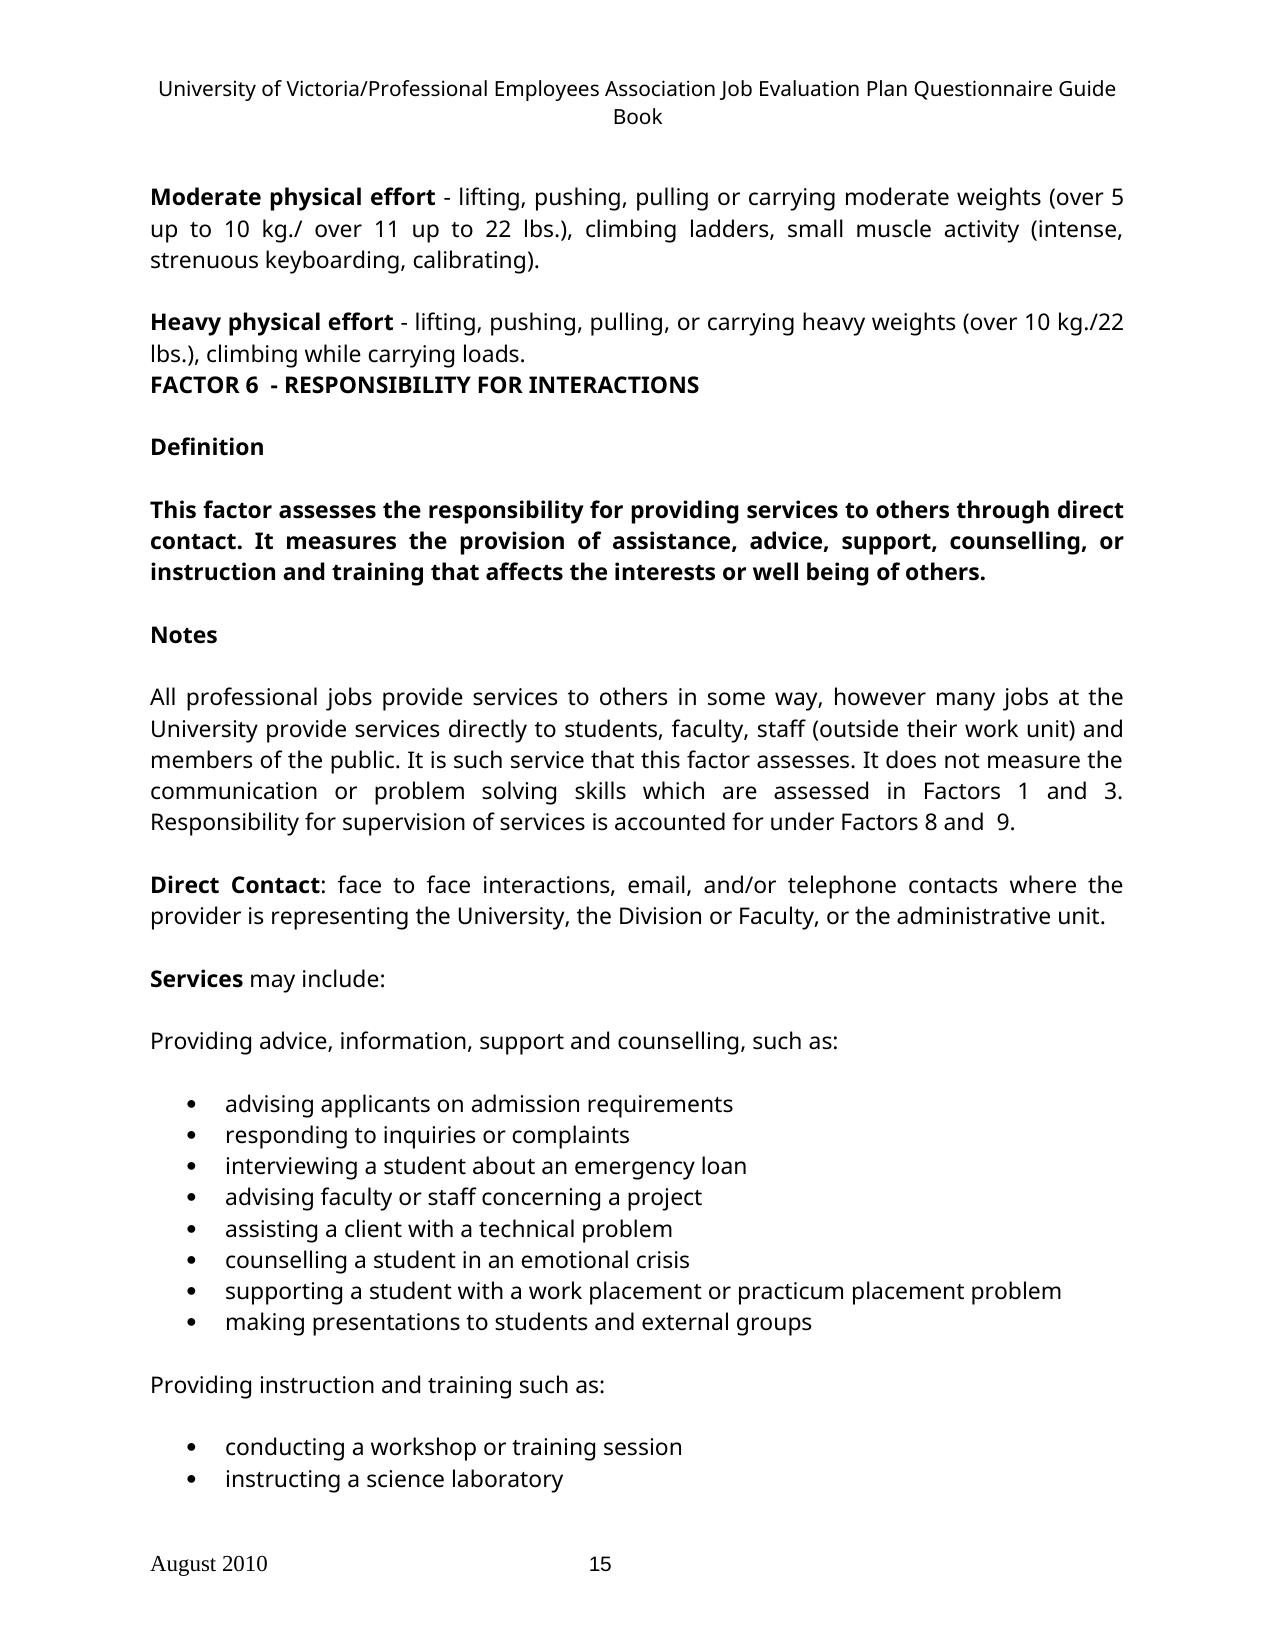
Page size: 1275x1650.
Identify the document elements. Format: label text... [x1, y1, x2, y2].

text Direct Contact: face to face interactions, email, and/or telephone contacts where the provider is representing the University, the Division or Faculty, or the administrative unit. [150, 869, 1125, 931]
text Heavy physical effort - lifting, pushing, pulling, or carrying heavy weights (over 10 kg./22 lbs.), climbing while carrying loads. [150, 306, 1125, 369]
list supporting a student with a work placement or practicum placement problem [187, 1275, 1125, 1306]
text Moderate physical effort - lifting, pushing, pulling or carrying moderate weights (over 5 up to 10 kg./ over 11 up to 22 lbs.), climbing ladders, small muscle activity (intense, strenuous keyboarding, calibrating). [150, 181, 1125, 275]
text All professional jobs provide services to others in some way, however many jobs at the University provide services directly to students, faculty, staff (outside their work unit) and members of the public. It is such service that this factor assesses. It does not measure the communication or problem solving skills which are assessed in Factors 1 and 3. Responsibility for supervision of services is accounted for under Factors 8 and 9. [150, 681, 1125, 837]
text Providing advice, information, support and counselling, such as: [150, 1025, 1125, 1056]
list interviewing a student about an emergency loan [187, 1150, 1125, 1181]
list counselling a student in an emotional crisis [187, 1244, 1125, 1275]
list advising applicants on admission requirements [187, 1087, 1125, 1119]
text Providing instruction and training such as: [150, 1369, 1125, 1400]
list making presentations to students and external groups [187, 1306, 1125, 1337]
list instructing a science laboratory [187, 1462, 1125, 1494]
text Notes [150, 619, 1125, 650]
list assisting a client with a technical problem [187, 1212, 1125, 1244]
subtitle Definition [150, 431, 1125, 462]
list conducting a workshop or training session [187, 1431, 1125, 1462]
text This factor assesses the responsibility for providing services to others through direct contact. It measures the provision of assistance, advice, support, counselling, or instruction and training that affects the interests or well being of others. [150, 494, 1125, 587]
subtitle FACTOR 6 - RESPONSIBILITY FOR INTERACTIONS [150, 369, 1125, 400]
text Services may include: [150, 962, 1125, 994]
list advising faculty or staff concerning a project [187, 1181, 1125, 1212]
list responding to inquiries or complaints [187, 1119, 1125, 1150]
